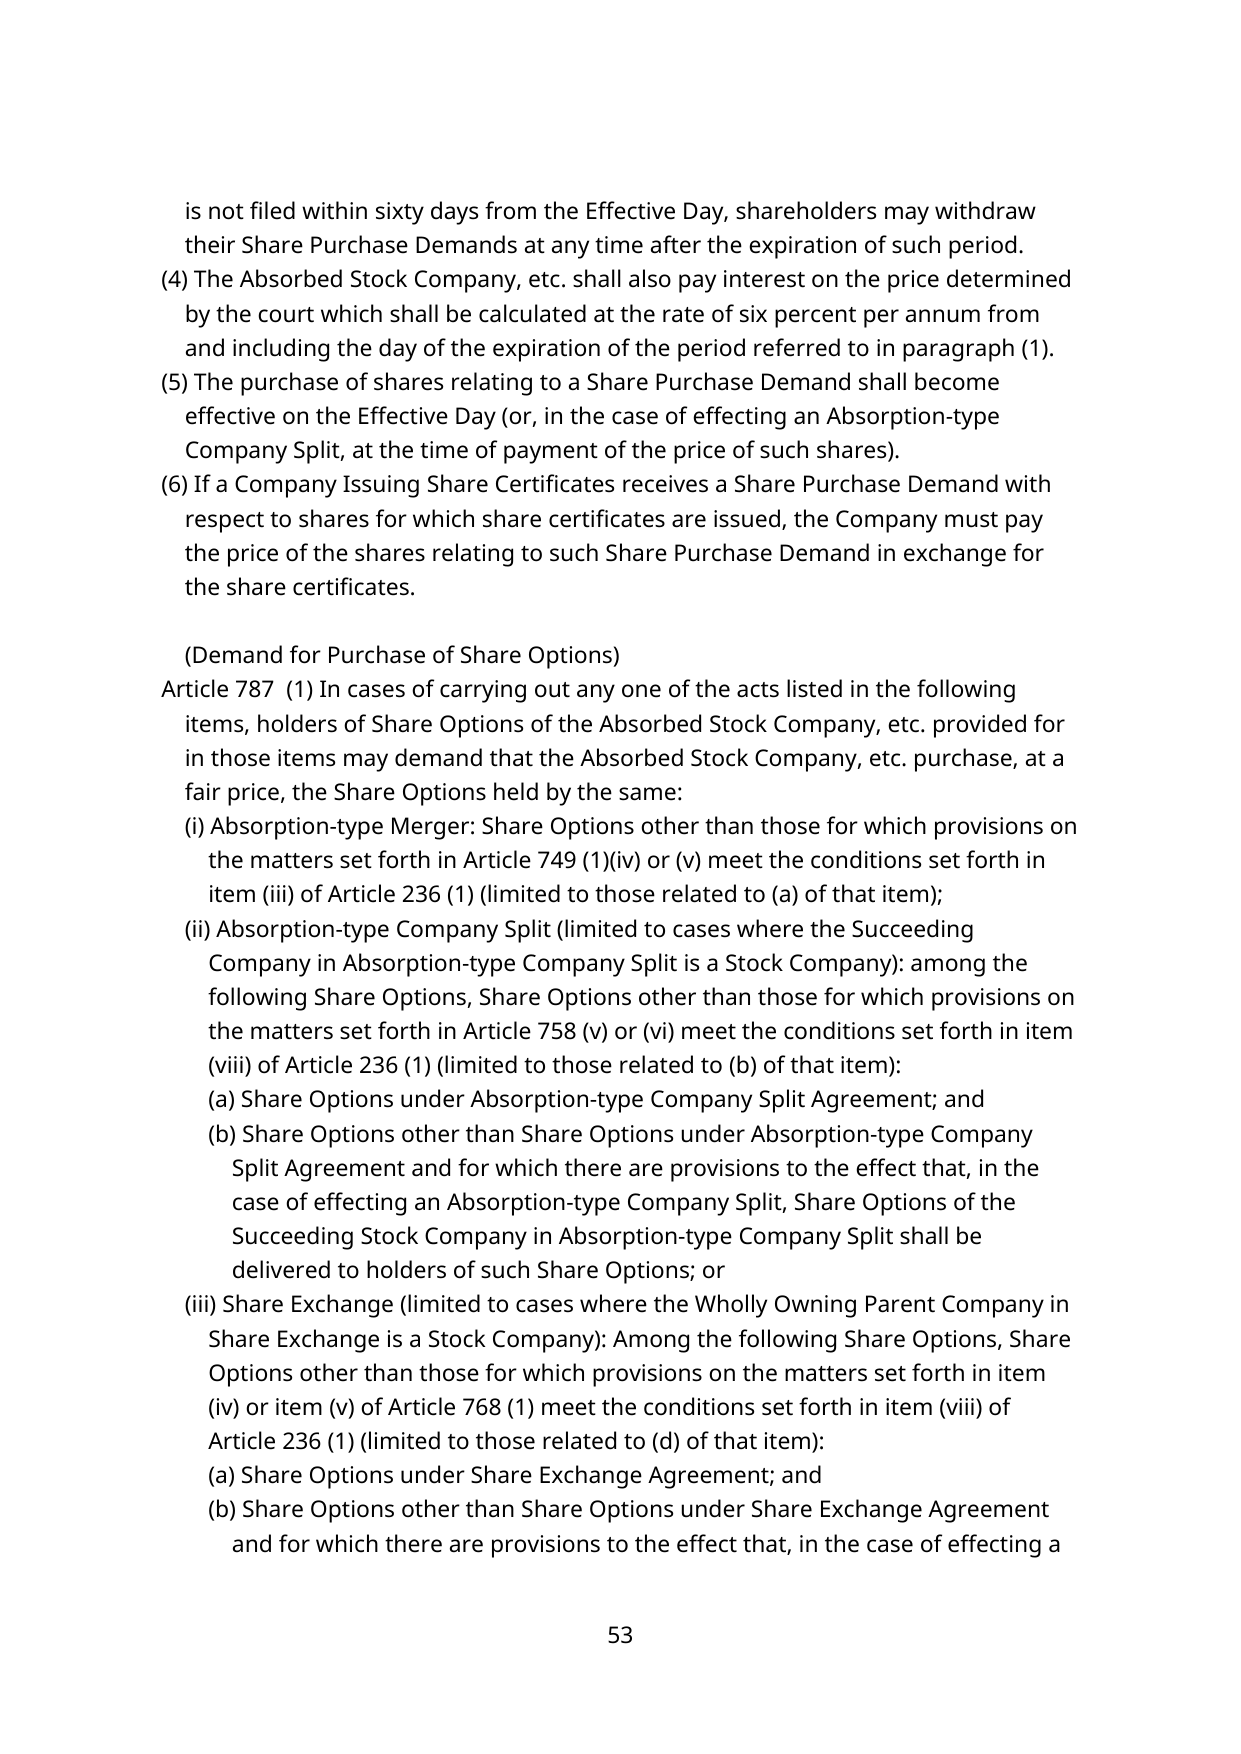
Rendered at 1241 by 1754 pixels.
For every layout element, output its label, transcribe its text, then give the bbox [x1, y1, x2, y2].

text (i) Absorption-type Merger: Share Options other than those for which provisions on the matters set forth in Article 749 (1)(iv) or (v) meet the conditions set forth in item (iii) of Article 236 (1) (limited to those related to (a) of that item); [184, 809, 1079, 911]
text (ii) Absorption-type Company Split (limited to cases where the Succeeding Company in Absorption-type Company Split is a Stock Company): among the following Share Options, Share Options other than those for which provisions on the matters set forth in Article 758 (v) or (vi) meet the conditions set forth in item (viii) of Article 236 (1) (limited to those related to (b) of that item): [184, 911, 1079, 1082]
text (a) Share Options under Absorption-type Company Split Agreement; and [207, 1082, 1079, 1116]
text (4) The Absorbed Stock Company, etc. shall also pay interest on the price determined by the court which shall be calculated at the rate of six percent per annum from and including the day of the expiration of the period referred to in paragraph (1). [161, 262, 1079, 364]
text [161, 194, 1079, 262]
text (6) If a Company Issuing Share Certificates receives a Share Purchase Demand with respect to shares for which share certificates are issued, the Company must pay the price of the shares relating to such Share Purchase Demand in exchange for the share certificates. [161, 467, 1079, 604]
text Article 787 (1) In cases of carrying out any one of the acts listed in the following items, holders of Share Options of the Absorbed Stock Company, etc. provided for in those items may demand that the Absorbed Stock Company, etc. purchase, at a fair price, the Share Options held by the same: [161, 672, 1079, 809]
text (iii) Share Exchange (limited to cases where the Wholly Owning Parent Company in Share Exchange is a Stock Company): Among the following Share Options, Share Options other than those for which provisions on the matters set forth in item (iv) or item (v) of Article 768 (1) meet the conditions set forth in item (viii) of Article 236 (1) (limited to those related to (d) of that item): [184, 1287, 1079, 1458]
text (Demand for Purchase of Share Options) [184, 638, 1079, 672]
text (a) Share Options under Share Exchange Agreement; and [207, 1458, 1079, 1492]
text (5) The purchase of shares relating to a Share Purchase Demand shall become effective on the Effective Day (or, in the case of effecting an Absorption-type Company Split, at the time of payment of the price of such shares). [161, 364, 1079, 467]
text (b) Share Options other than Share Options under Absorption-type Company Split Agreement and for which there are provisions to the effect that, in the case of effecting an Absorption-type Company Split, Share Options of the Succeeding Stock Company in Absorption-type Company Split shall be delivered to holders of such Share Options; or [207, 1116, 1079, 1287]
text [207, 1492, 1079, 1560]
